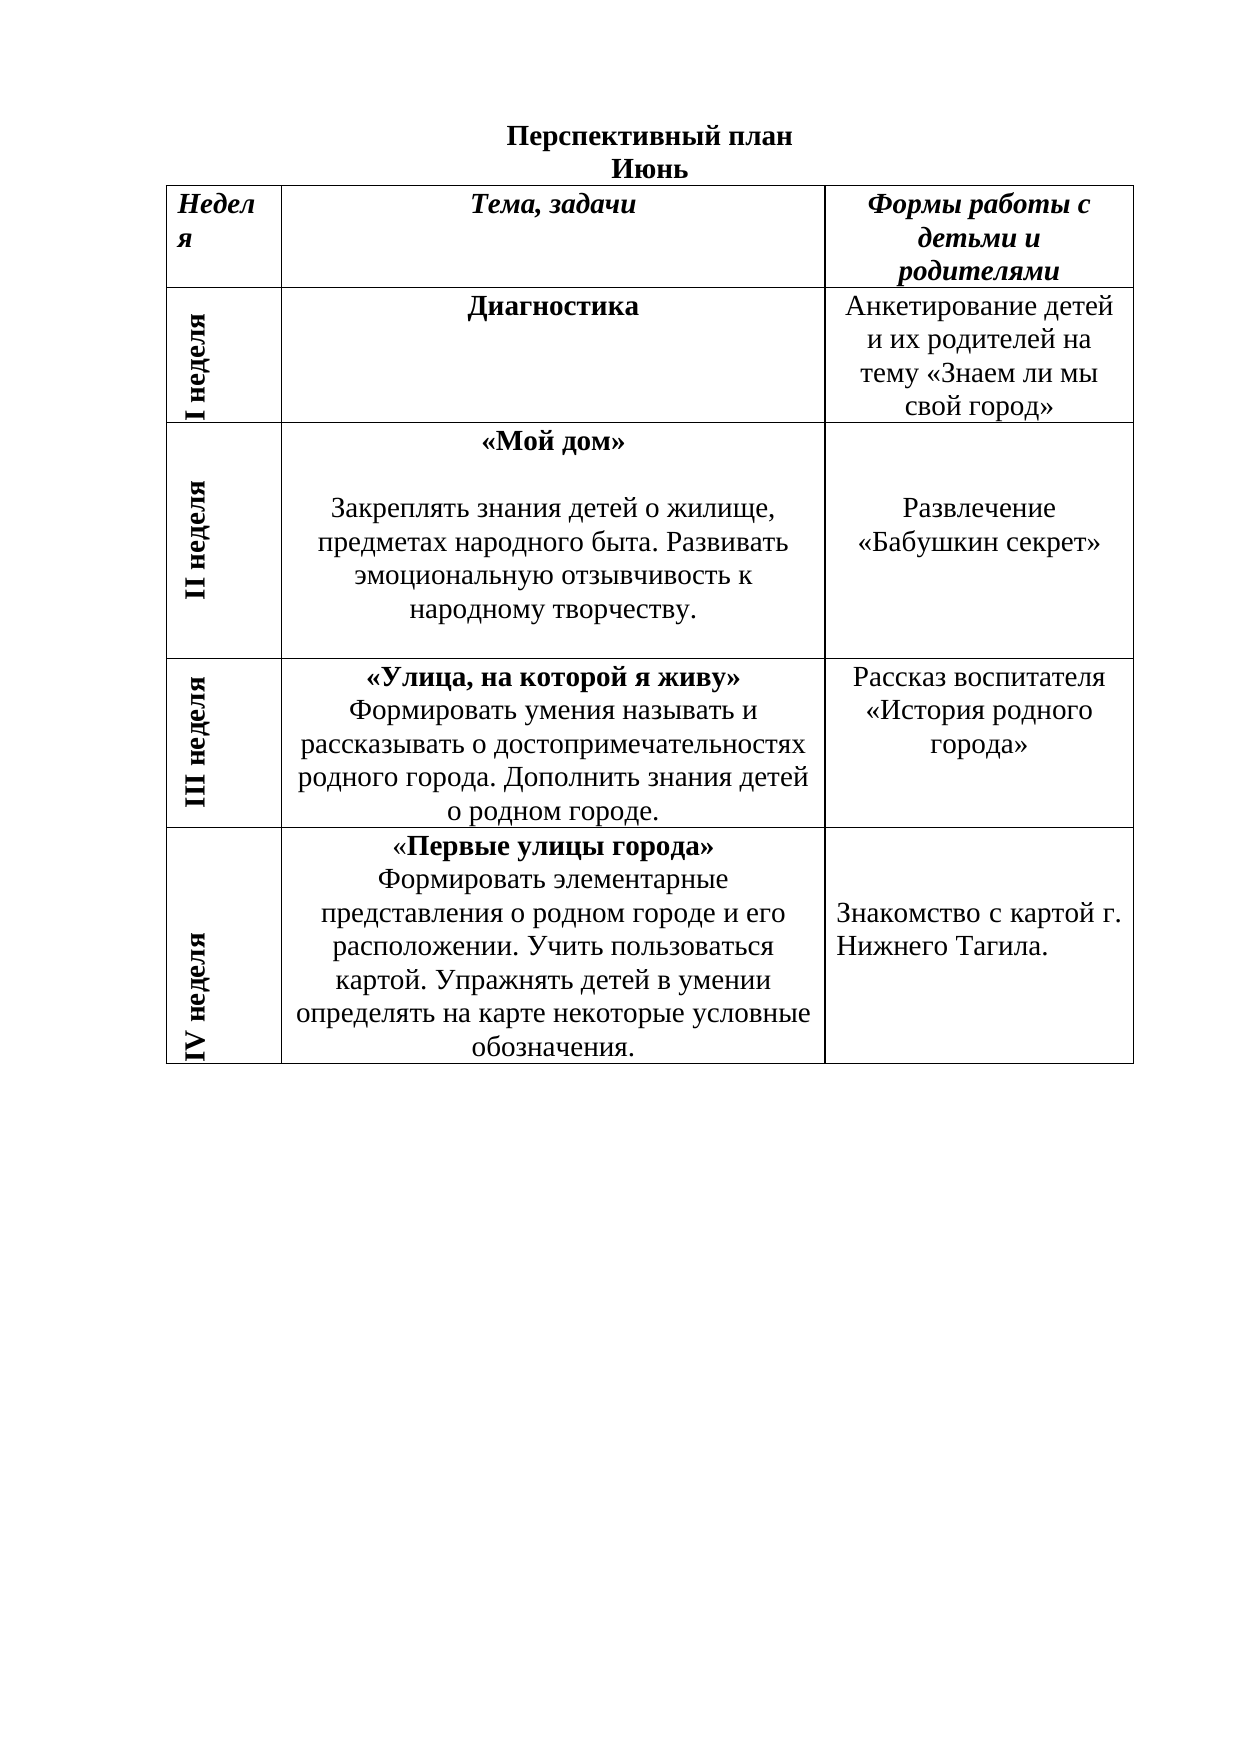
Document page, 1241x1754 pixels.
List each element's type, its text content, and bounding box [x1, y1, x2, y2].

table_cell «Улица, на которой я живу» Формировать умения называть и рассказывать о достопримечательностях родного города. Дополнить знания детей о родном городе. [282, 659, 824, 827]
table_header Тема, задачи [282, 186, 824, 287]
table_cell II неделя [167, 423, 281, 658]
table_cell «Первые улицы города» Формировать элементарные представления о родном городе и его расположении. Учить пользоваться картой. Упражнять детей в умении определять на карте некоторые условные обозначения. [282, 828, 824, 1062]
table_cell Знакомство с картой г. Нижнего Тагила. [826, 828, 1133, 1062]
table_cell Диагностика [282, 288, 824, 422]
table_cell III неделя [167, 659, 281, 827]
table_cell Развлечение «Бабушкин секрет» [826, 423, 1133, 658]
table_cell I неделя [167, 288, 281, 422]
table_cell Анкетирование детей и их родителей на тему «Знаем ли мы свой город» [826, 288, 1133, 422]
list Июнь [177, 152, 1122, 185]
table_cell Рассказ воспитателя «История родного города» [826, 659, 1133, 827]
table_header Формы работы с детьми и родителями [826, 186, 1133, 287]
table_cell «Мой дом» Закреплять знания детей о жилище, предметах народного быта. Развивать эмоциональную отзывчивость к народному творчеству. [282, 423, 824, 658]
list Перспективный план [177, 118, 1122, 152]
table_header Неделя [167, 186, 281, 287]
table_cell IV неделя [167, 828, 281, 1062]
